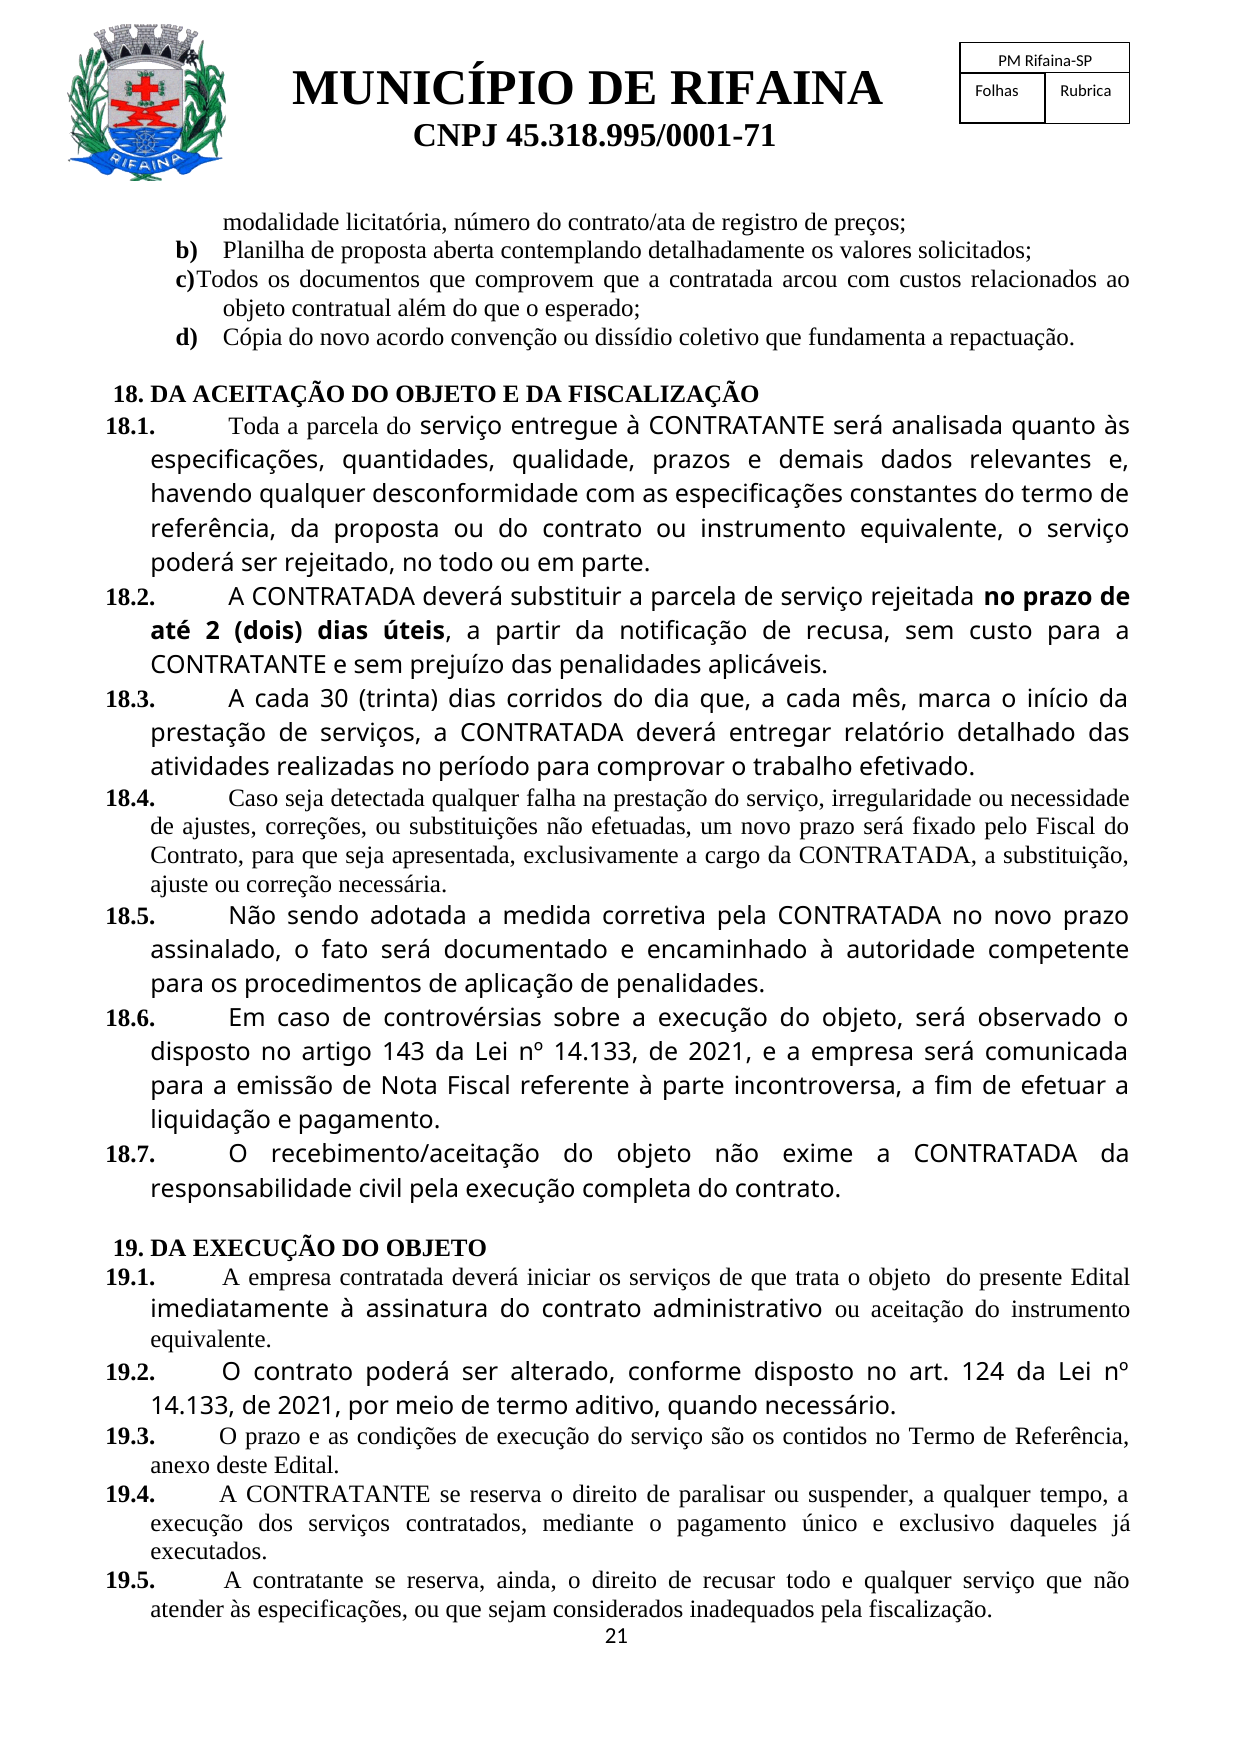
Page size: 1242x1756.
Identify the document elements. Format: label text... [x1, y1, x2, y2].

list DA EXECUÇÃO DO OBJETO [113, 1233, 1131, 1262]
list O contrato poderá ser alterado, conforme disposto no art. 124 da Lei nº 14.133, de 2021, por meio de termo aditivo, quando necessário. [105, 1353, 1131, 1421]
list Não sendo adotada a medida corretiva pela CONTRATADA no novo prazo assinalado, o fato será documentado e encaminhado à autoridade competente para os procedimentos de aplicação de penalidades. [105, 898, 1131, 1000]
list Cópia do novo acordo convenção ou dissídio coletivo que fundamenta a repactuação. [175, 322, 1131, 351]
list Todos os documentos que comprovem que a contratada arcou com custos relacionados ao objeto contratual além do que o esperado; [175, 264, 1131, 322]
picture [66, 21, 226, 181]
list A empresa contratada deverá iniciar os serviços de que trata o objeto do presente Edital imediatamente à assinatura do contrato administrativo ou aceitação do instrumento equivalente. [105, 1262, 1131, 1353]
list Planilha de proposta aberta contemplando detalhadamente os valores solicitados; [175, 236, 1131, 264]
list A CONTRATANTE se reserva o direito de paralisar ou suspender, a qualquer tempo, a execução dos serviços contratados, mediante o pagamento único e exclusivo daqueles já executados. [105, 1479, 1131, 1565]
list A cada 30 (trinta) dias corridos do dia que, a cada mês, marca o início da prestação de serviços, a CONTRATADA deverá entregar relatório detalhado das atividades realizadas no período para comprovar o trabalho efetivado. [105, 681, 1131, 783]
list Toda a parcela do serviço entregue à CONTRATANTE será analisada quanto às especificações, quantidades, qualidade, prazos e demais dados relevantes e, havendo qualquer desconformidade com as especificações constantes do termo de referência, da proposta ou do contrato ou instrumento equivalente, o serviço poderá ser rejeitado, no todo ou em parte. [105, 408, 1131, 578]
list A contratante se reserva, ainda, o direito de recusar todo e qualquer serviço que não atender às especificações, ou que sejam considerados inadequados pela fiscalização. [105, 1565, 1131, 1623]
list DA ACEITAÇÃO DO OBJETO E DA FISCALIZAÇÃO [113, 379, 1131, 408]
list O prazo e as condições de execução do serviço são os contidos no Termo de Referência, anexo deste Edital. [105, 1421, 1131, 1479]
list A CONTRATADA deverá substituir a parcela de serviço rejeitada no prazo de até 2 (dois) dias úteis, a partir da notificação de recusa, sem custo para a CONTRATANTE e sem prejuízo das penalidades aplicáveis. [105, 578, 1131, 681]
list O recebimento/aceitação do objeto não exime a CONTRATADA da responsabilidade civil pela execução completa do contrato. [105, 1136, 1131, 1204]
list Caso seja detectada qualquer falha na prestação do serviço, irregularidade ou necessidade de ajustes, correções, ou substituições não efetuadas, um novo prazo será fixado pelo Fiscal do Contrato, para que seja apresentada, exclusivamente a cargo da CONTRATADA, a substituição, ajuste ou correção necessária. [105, 783, 1131, 898]
list Em caso de controvérsias sobre a execução do objeto, será observado o disposto no artigo 143 da Lei nº 14.133, de 2021, e a empresa será comunicada para a emissão de Nota Fiscal referente à parte incontroversa, a fim de efetuar a liquidação e pagamento. [105, 1000, 1131, 1136]
